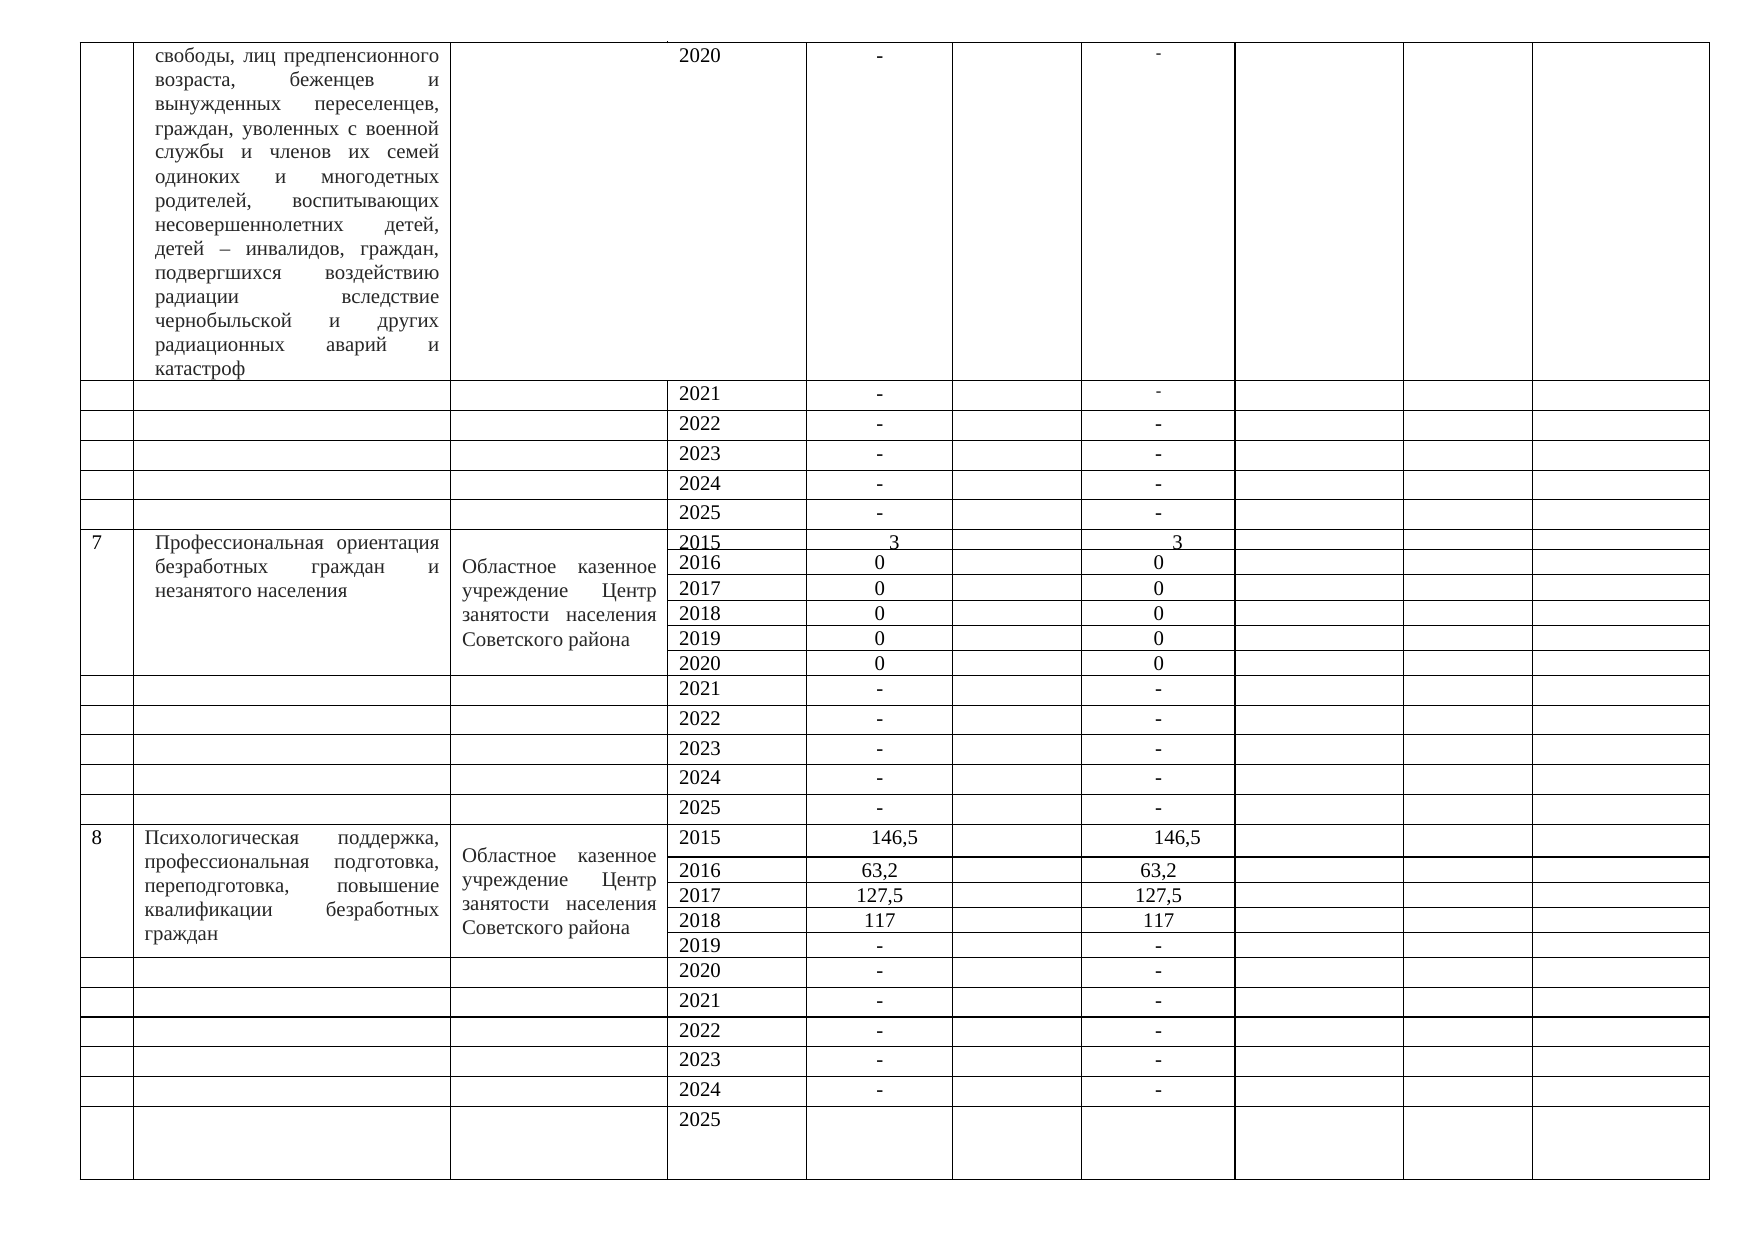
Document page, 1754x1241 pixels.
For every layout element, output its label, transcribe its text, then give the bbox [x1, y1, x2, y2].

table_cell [451, 825, 667, 957]
table_cell [953, 500, 1081, 529]
table_cell - [807, 765, 952, 794]
table_cell 3 [807, 530, 952, 549]
table_cell 2016 [668, 858, 806, 882]
table_cell [1404, 676, 1532, 704]
table_cell [134, 1077, 450, 1106]
table_cell [451, 1047, 667, 1076]
table_cell [81, 411, 133, 440]
table_cell 3 [1082, 530, 1234, 549]
table_cell - [1082, 1018, 1234, 1046]
table_cell 2024 [668, 765, 806, 794]
table_cell [451, 1077, 667, 1106]
table_cell [1533, 933, 1709, 957]
table_cell [1404, 471, 1532, 499]
table_cell - [807, 1018, 952, 1046]
table_cell - [1082, 381, 1234, 410]
table_cell [1533, 575, 1709, 599]
table_cell [953, 575, 1081, 599]
table_cell [953, 550, 1081, 574]
table_cell [1533, 706, 1709, 734]
table_cell [1533, 908, 1709, 932]
table_cell - [1082, 1047, 1234, 1076]
table_cell [1236, 883, 1403, 907]
table_cell [1236, 530, 1403, 549]
table_cell [1533, 1047, 1709, 1076]
table_cell [451, 676, 667, 704]
table_cell [1236, 601, 1403, 624]
table_cell [1533, 676, 1709, 704]
table_cell - [807, 411, 952, 440]
table_cell [953, 626, 1081, 650]
table_cell [953, 908, 1081, 932]
table_cell [1236, 735, 1403, 764]
table_cell [1533, 411, 1709, 440]
table_cell [953, 1107, 1081, 1179]
table_cell [1236, 676, 1403, 704]
table_cell [1404, 575, 1532, 599]
table_cell [1236, 795, 1403, 824]
table_cell [953, 1018, 1081, 1046]
table_cell [134, 500, 450, 529]
table_cell [1404, 381, 1532, 410]
table_cell 2023 [668, 735, 806, 764]
table_cell [81, 1077, 133, 1106]
table_cell [81, 500, 133, 529]
table_cell - [1082, 933, 1234, 957]
table_cell [1533, 381, 1709, 410]
table_cell [1533, 765, 1709, 794]
table_cell 2022 [668, 1018, 806, 1046]
table_cell [1404, 626, 1532, 650]
table_cell - [1082, 795, 1234, 824]
table_cell [451, 735, 667, 764]
table_cell [953, 411, 1081, 440]
table_cell [134, 676, 450, 704]
table_cell [1404, 1107, 1532, 1179]
table_cell [1236, 765, 1403, 794]
table_cell [1236, 550, 1403, 574]
table_cell [1533, 988, 1709, 1016]
table_cell [81, 988, 133, 1016]
table_cell [1236, 706, 1403, 734]
table_cell [953, 601, 1081, 624]
table_cell [953, 958, 1081, 987]
table_cell 2022 [668, 411, 806, 440]
table_cell 127,5 [807, 883, 952, 907]
table_cell [81, 676, 133, 704]
table_cell [953, 765, 1081, 794]
table_cell [953, 988, 1081, 1016]
table_cell 2015 [668, 530, 806, 549]
table_cell [1533, 43, 1709, 380]
table_cell [1236, 958, 1403, 987]
table_cell 2021 [668, 381, 806, 410]
table_cell 2025 [668, 1107, 806, 1179]
table_cell - [1082, 1077, 1234, 1106]
table_cell [81, 441, 133, 469]
table_cell [134, 1107, 450, 1179]
table_cell [81, 1018, 133, 1046]
table_cell 2018 [668, 601, 806, 624]
table_cell [1533, 626, 1709, 650]
table_cell - [1082, 706, 1234, 734]
table_cell [953, 43, 1081, 380]
table_cell [1533, 550, 1709, 574]
table_cell [1533, 858, 1709, 882]
table_cell [134, 381, 450, 410]
table_cell [1404, 735, 1532, 764]
table_cell 2023 [668, 441, 806, 469]
table_cell [1404, 1018, 1532, 1046]
table_cell [1404, 908, 1532, 932]
table_cell [953, 651, 1081, 675]
table_cell - [807, 500, 952, 529]
table_cell [1404, 958, 1532, 987]
table_cell - [807, 1077, 952, 1106]
table_cell [953, 471, 1081, 499]
table_cell [1236, 933, 1403, 957]
table_cell 2018 [668, 908, 806, 932]
table_cell [953, 441, 1081, 469]
table_cell 8 [81, 825, 133, 957]
table_cell [1236, 988, 1403, 1016]
table_cell [1236, 626, 1403, 650]
table_cell [81, 1107, 133, 1179]
table_cell - [807, 988, 952, 1016]
table_cell [1533, 601, 1709, 624]
table_cell [1533, 958, 1709, 987]
table_cell 117 [1082, 908, 1234, 932]
table_cell [451, 441, 667, 469]
table_cell 2020 [668, 43, 806, 380]
table_cell - [1082, 471, 1234, 499]
table_cell [451, 765, 667, 794]
table_cell 2020 [668, 958, 806, 987]
table_cell [1404, 530, 1532, 549]
table_cell [81, 471, 133, 499]
table_cell [1236, 1077, 1403, 1106]
table_cell - [807, 735, 952, 764]
table_cell [953, 1077, 1081, 1106]
table_cell [451, 1107, 667, 1179]
table_cell [451, 706, 667, 734]
table_cell [953, 858, 1081, 882]
table_cell [1404, 441, 1532, 469]
table_cell [1236, 1107, 1403, 1179]
table_cell 2016 [668, 550, 806, 574]
table_cell [451, 1018, 667, 1046]
table_cell - [807, 43, 952, 380]
table_cell [81, 958, 133, 987]
table_cell [1404, 706, 1532, 734]
table_cell [1404, 43, 1532, 380]
table_cell [1236, 411, 1403, 440]
table_cell - [807, 958, 952, 987]
table_cell 146,5 [1082, 825, 1234, 856]
table_cell [134, 735, 450, 764]
table_cell - [807, 706, 952, 734]
table_cell [81, 381, 133, 410]
table_cell [134, 706, 450, 734]
table_cell [451, 411, 667, 440]
table_cell [451, 795, 667, 824]
table_cell [953, 381, 1081, 410]
table_cell [1404, 1047, 1532, 1076]
table_cell 117 [807, 908, 952, 932]
table_cell - [1082, 43, 1234, 380]
table_cell 0 [1082, 550, 1234, 574]
table_cell - [1082, 500, 1234, 529]
table_cell 146,5 [807, 825, 952, 856]
table_cell 2022 [668, 706, 806, 734]
table_cell 2025 [668, 500, 806, 529]
table_cell [1236, 651, 1403, 675]
table_cell 2017 [668, 575, 806, 599]
table_cell [1533, 1107, 1709, 1179]
table_cell [1404, 601, 1532, 624]
table_cell [1236, 43, 1403, 380]
table_cell 2017 [668, 883, 806, 907]
table_cell [134, 795, 450, 824]
table_cell 2020 [668, 651, 806, 675]
table_cell [134, 471, 450, 499]
table_cell [451, 988, 667, 1016]
table_cell [134, 1047, 450, 1076]
table_cell [1404, 1077, 1532, 1106]
table_cell [1533, 530, 1709, 549]
table_cell [1533, 1077, 1709, 1106]
table_cell [134, 958, 450, 987]
table_cell - [807, 1047, 952, 1076]
table_cell - [1082, 765, 1234, 794]
table_cell - [1082, 958, 1234, 987]
table_cell - [1082, 411, 1234, 440]
table_cell [451, 381, 667, 410]
table_cell [134, 765, 450, 794]
table_cell [1404, 500, 1532, 529]
table_cell [1404, 765, 1532, 794]
table_cell [1236, 575, 1403, 599]
table_cell [953, 933, 1081, 957]
table_cell [1533, 651, 1709, 675]
table_cell [81, 735, 133, 764]
table_cell 0 [807, 626, 952, 650]
table_cell [81, 1047, 133, 1076]
table_cell [1236, 471, 1403, 499]
table_cell [1236, 858, 1403, 882]
table_cell [1533, 441, 1709, 469]
table_cell [1404, 795, 1532, 824]
table_cell 0 [807, 575, 952, 599]
table_cell 0 [1082, 601, 1234, 624]
table_cell - [1082, 735, 1234, 764]
table_cell [1404, 988, 1532, 1016]
table_cell 2019 [668, 933, 806, 957]
table_cell [1236, 1047, 1403, 1076]
table_cell 2019 [668, 626, 806, 650]
table_cell [451, 958, 667, 987]
table_cell [81, 795, 133, 824]
table_cell [1236, 500, 1403, 529]
table_cell [1236, 825, 1403, 856]
table_cell [1404, 825, 1532, 856]
table_cell [451, 500, 667, 529]
table_cell [1533, 735, 1709, 764]
table_cell - [1082, 441, 1234, 469]
table_cell [1533, 825, 1709, 856]
table_cell - [1082, 988, 1234, 1016]
table_cell [1404, 651, 1532, 675]
table_cell 127,5 [1082, 883, 1234, 907]
table_cell 2021 [668, 676, 806, 704]
table_cell 2023 [668, 1047, 806, 1076]
table_cell [1236, 381, 1403, 410]
table_cell 2024 [668, 1077, 806, 1106]
table_cell [1236, 1018, 1403, 1046]
table_cell - [807, 381, 952, 410]
table_cell 2025 [668, 795, 806, 824]
table_cell [953, 735, 1081, 764]
table_cell 0 [1082, 626, 1234, 650]
table_cell Областное казенное учреждение Центр занятости населения Советского района [451, 530, 667, 675]
table_cell [953, 676, 1081, 704]
table_cell [1236, 908, 1403, 932]
table_cell [953, 1047, 1081, 1076]
table_cell [451, 471, 667, 499]
table_cell - [807, 471, 952, 499]
table_cell 0 [807, 601, 952, 624]
table_cell [953, 883, 1081, 907]
table_cell [1404, 858, 1532, 882]
table_cell [134, 1018, 450, 1046]
table_cell [1082, 1107, 1234, 1179]
table_cell - [1082, 676, 1234, 704]
table_cell Профессиональная ориентация безработных граждан и незанятого населения [134, 530, 450, 675]
table_cell 63,2 [1082, 858, 1234, 882]
table_cell [953, 530, 1081, 549]
table_cell 0 [1082, 575, 1234, 599]
table_cell [1533, 883, 1709, 907]
table_cell [1533, 471, 1709, 499]
table_cell [1404, 550, 1532, 574]
table_cell [1533, 1018, 1709, 1046]
table_cell 2015 [668, 825, 806, 856]
table_cell 2021 [668, 988, 806, 1016]
table_cell - [807, 795, 952, 824]
table_cell [807, 1107, 952, 1179]
table_cell [81, 706, 133, 734]
table_cell [1404, 933, 1532, 957]
table_cell [1404, 883, 1532, 907]
table_cell - [807, 441, 952, 469]
table_cell [81, 765, 133, 794]
table_cell - [807, 676, 952, 704]
table_cell [1533, 795, 1709, 824]
table_cell 0 [807, 651, 952, 675]
table_cell - [807, 933, 952, 957]
table_cell [953, 825, 1081, 856]
table_cell [134, 988, 450, 1016]
table_cell [1404, 411, 1532, 440]
table_cell 7 [81, 530, 133, 675]
table_cell 63,2 [807, 858, 952, 882]
table_cell [134, 441, 450, 469]
table_cell [134, 411, 450, 440]
table_cell 0 [807, 550, 952, 574]
table_cell 0 [1082, 651, 1234, 675]
table_cell [1236, 441, 1403, 469]
table_cell Психологическая поддержка, профессиональная подготовка, переподготовка, повышение квалификации безработных граждан [134, 825, 450, 957]
table_cell [1533, 500, 1709, 529]
table_cell [953, 706, 1081, 734]
table_cell 2024 [668, 471, 806, 499]
table_cell [953, 795, 1081, 824]
